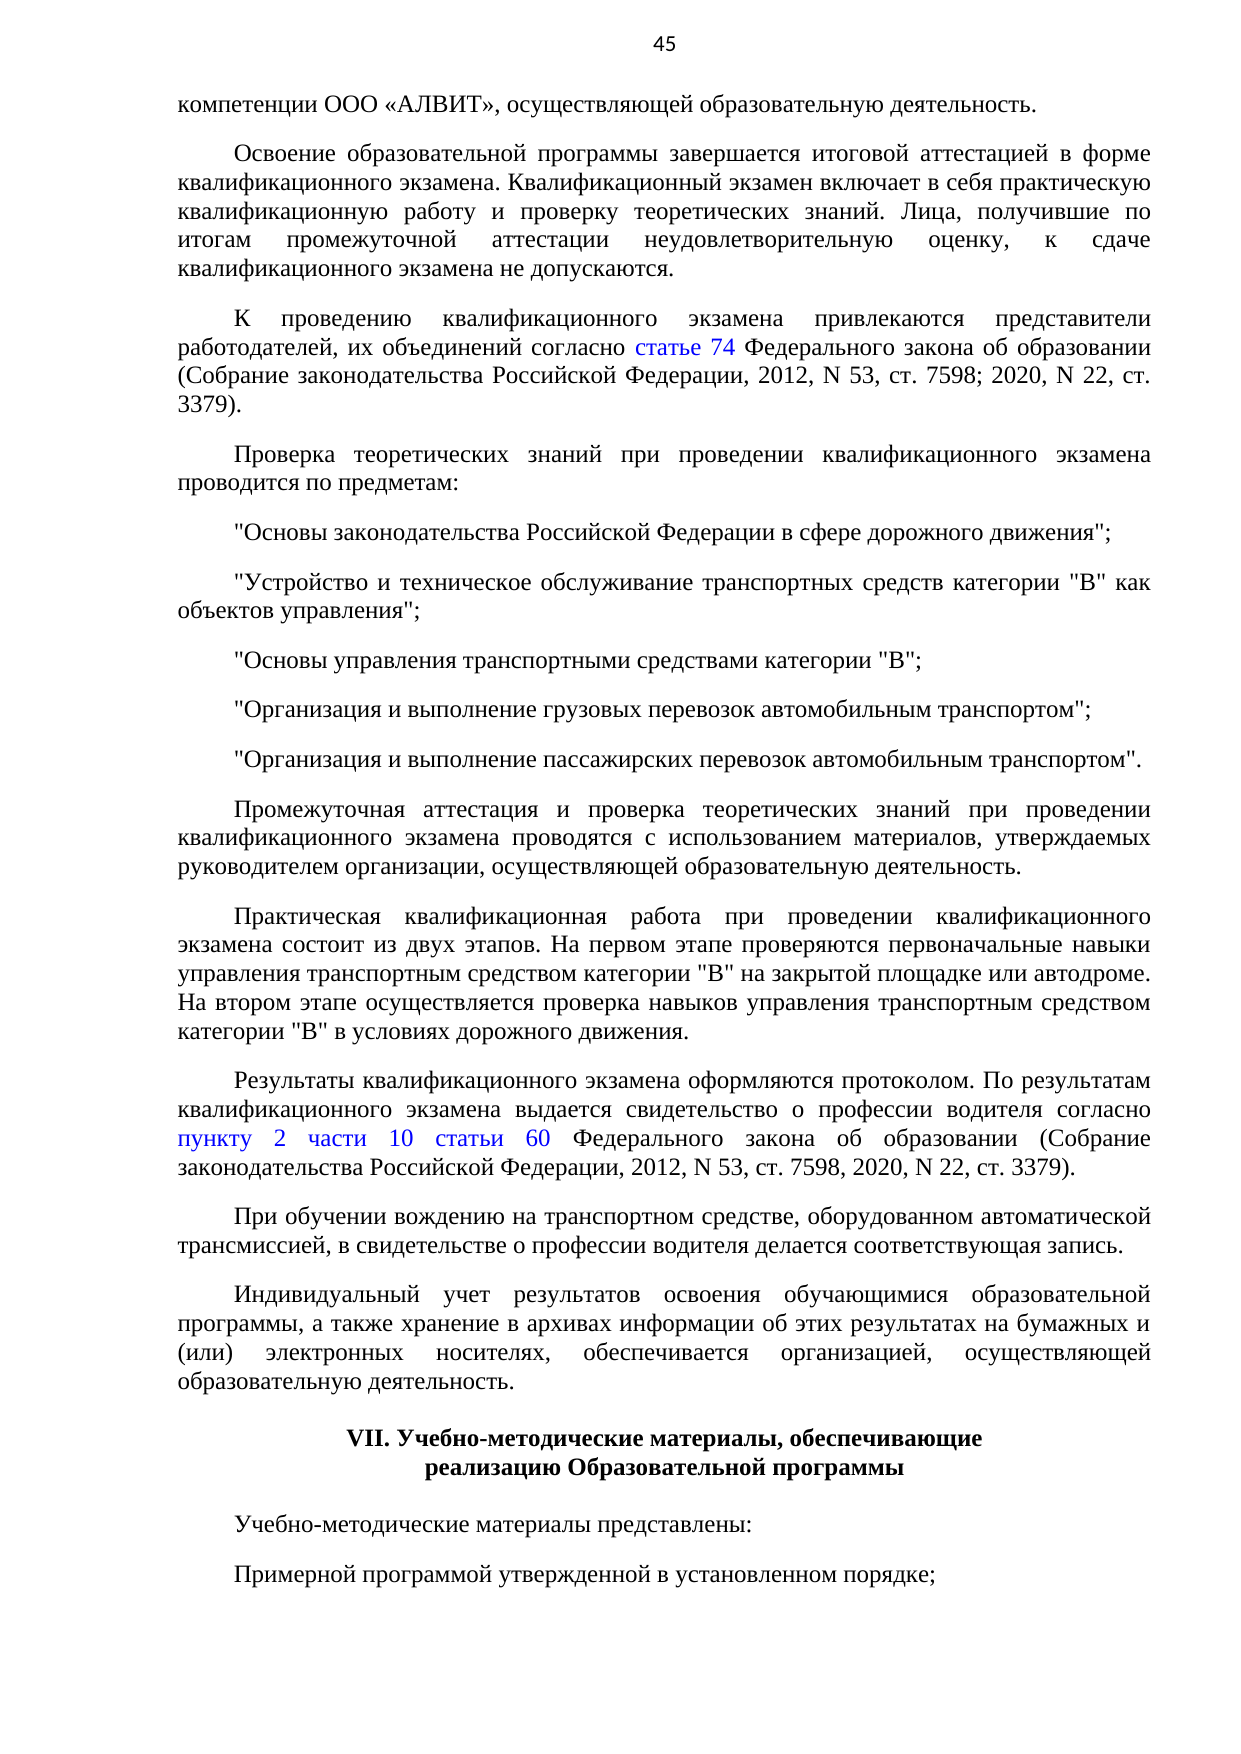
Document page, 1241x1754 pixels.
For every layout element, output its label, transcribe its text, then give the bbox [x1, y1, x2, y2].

text Проверка теоретических знаний при проведении квалификационного экзамена проводится по предметам: [177, 439, 1152, 496]
text "Основы законодательства Российской Федерации в сфере дорожного движения"; [177, 517, 1152, 546]
text VII. Учебно-методические материалы, обеспечивающие [177, 1423, 1152, 1452]
text К проведению квалификационного экзамена привлекаются представители работодателей, их объединений согласно статье 74 Федерального закона об образовании (Собрание законодательства Российской Федерации, 2012, N 53, ст. 7598; 2020, N 22, ст. 3379). [177, 303, 1152, 418]
text Промежуточная аттестация и проверка теоретических знаний при проведении квалификационного экзамена проводятся с использованием материалов, утверждаемых руководителем организации, осуществляющей образовательную деятельность. [177, 794, 1152, 880]
text Освоение образовательной программы завершается итоговой аттестацией в форме квалификационного экзамена. Квалификационный экзамен включает в себя практическую квалификационную работу и проверку теоретических знаний. Лица, получившие по итогам промежуточной аттестации неудовлетворительную оценку, к сдаче квалификационного экзамена не допускаются. [177, 138, 1152, 282]
text Результаты квалификационного экзамена оформляются протоколом. По результатам квалификационного экзамена выдается свидетельство о профессии водителя согласно пункту 2 части 10 статьи 60 Федерального закона об образовании (Собрание законодательства Российской Федерации, 2012, N 53, ст. 7598, 2020, N 22, ст. 3379). [177, 1065, 1152, 1180]
text Учебно-методические материалы представлены: [177, 1509, 1152, 1538]
text Индивидуальный учет результатов освоения обучающимися образовательной программы, а также хранение в архивах информации об этих результатах на бумажных и (или) электронных носителях, обеспечивается организацией, осуществляющей образовательную деятельность. [177, 1279, 1152, 1394]
text "Организация и выполнение грузовых перевозок автомобильным транспортом"; [177, 694, 1152, 723]
text "Организация и выполнение пассажирских перевозок автомобильным транспортом". [177, 744, 1152, 773]
text При обучении вождению на транспортном средстве, оборудованном автоматической трансмиссией, в свидетельстве о профессии водителя делается соответствующая запись. [177, 1201, 1152, 1259]
text Практическая квалификационная работа при проведении квалификационного экзамена состоит из двух этапов. На первом этапе проверяются первоначальные навыки управления транспортным средством категории "B" на закрытой площадке или автодроме. На втором этапе осуществляется проверка навыков управления транспортным средством категории "B" в условиях дорожного движения. [177, 901, 1152, 1044]
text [177, 89, 1152, 117]
text Примерной программой утвержденной в установленном порядке; [177, 1559, 1152, 1588]
text "Устройство и техническое обслуживание транспортных средств категории "B" как объектов управления"; [177, 567, 1152, 624]
text реализацию Образовательной программы [177, 1452, 1152, 1481]
text "Основы управления транспортными средствами категории "B"; [177, 645, 1152, 674]
